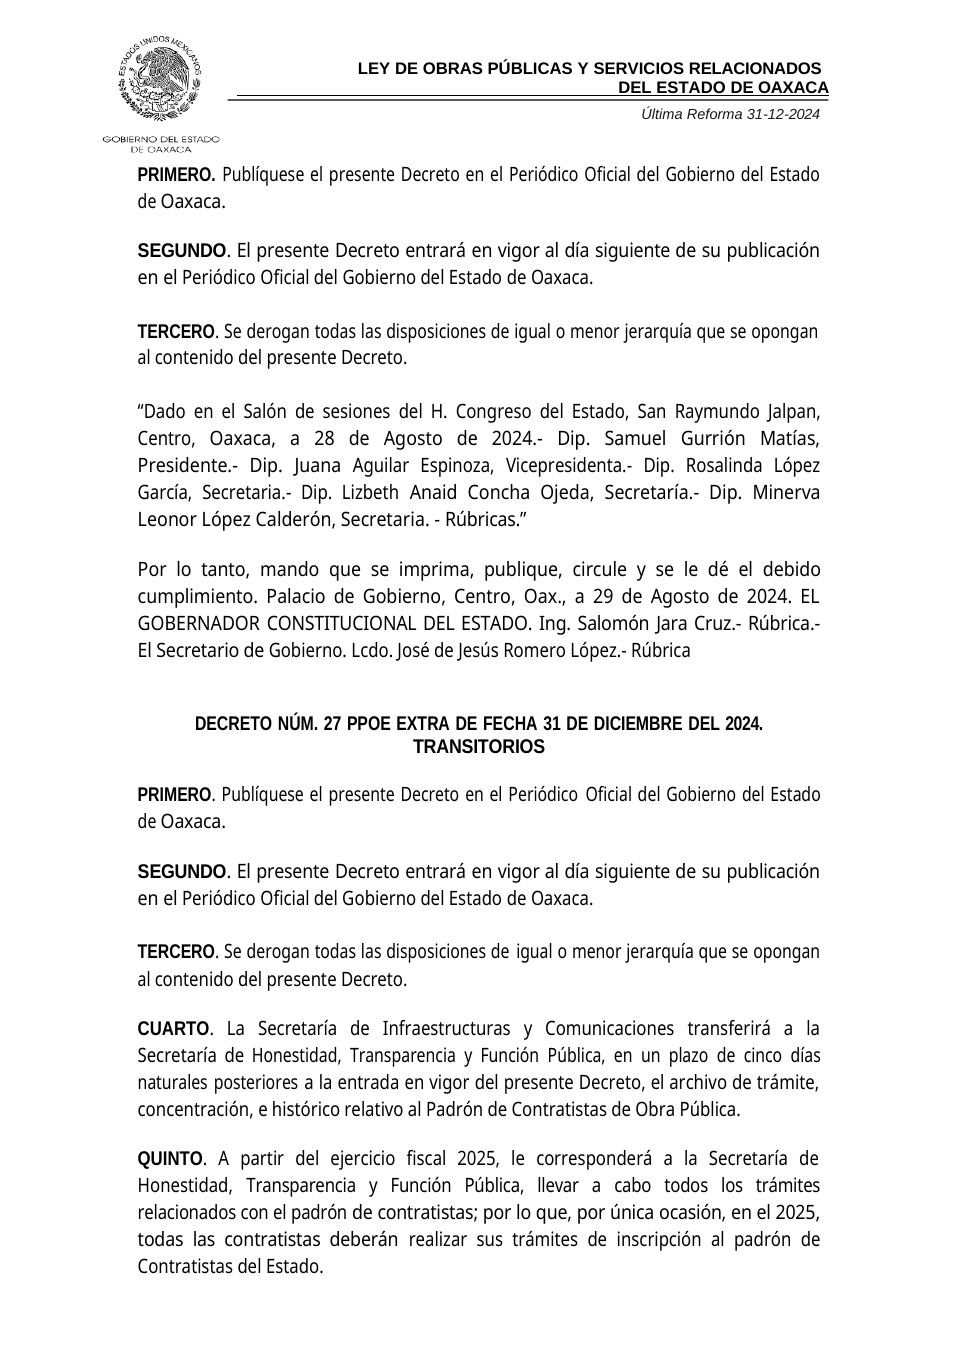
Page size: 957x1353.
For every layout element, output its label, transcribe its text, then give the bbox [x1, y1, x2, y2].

text “Dado en el Salón de sesiones del H. Congreso del Estado, San Raymundo Jalpan, Centro, Oaxaca, a 28 de Agosto de 2024.- Dip. Samuel Gurrión Matías, Presidente.- Dip. Juana Aguilar Espinoza, Vicepresidenta.- Dip. Rosalinda López García, Secretaria.- Dip. Lizbeth Anaid Concha Ojeda, Secretaría.- Dip. Minerva Leonor López Calderón, Secretaria. - Rúbricas.” [137, 397, 821, 532]
text TRANSITORIOS [319, 735, 639, 758]
text SEGUNDO. El presente Decreto entrará en vigor al día siguiente de su publicación en el Periódico Oficial del Gobierno del Estado de Oaxaca. [137, 857, 821, 911]
picture [102, 36, 220, 153]
text CUARTO. La Secretaría de Infraestructuras y Comunicaciones transferirá a la Secretaría de Honestidad, Transparencia y Función Pública, en un plazo de cinco días naturales posteriores a la entrada en vigor del presente Decreto, el archivo de trámite, concentración, e histórico relativo al Padrón de Contratistas de Obra Pública. [137, 1014, 821, 1122]
text Por lo tanto, mando que se imprima, publique, circule y se le dé el debido cumplimiento. Palacio de Gobierno, Centro, Oax., a 29 de Agosto de 2024. EL GOBERNADOR CONSTITUCIONAL DEL ESTADO. Ing. Salomón Jara Cruz.- Rúbrica.- El Secretario de Gobierno. Lcdo. José de Jesús Romero López.- Rúbrica [137, 555, 821, 663]
text TERCERO. Se derogan todas las disposiciones de igual o menor jerarquía que se opongan al contenido del presente Decreto. [137, 318, 820, 371]
text TERCERO. Se derogan todas las disposiciones de igual o menor jerarquía que se opongan al contenido del presente Decreto. [137, 938, 821, 992]
text DECRETO NÚM. 27 PPOE EXTRA DE FECHA 31 DE DICIEMBRE DEL 2024. [187, 712, 771, 735]
text SEGUNDO. El presente Decreto entrará en vigor al día siguiente de su publicación en el Periódico Oficial del Gobierno del Estado de Oaxaca. [137, 237, 821, 291]
text QUINTO. A partir del ejercicio fiscal 2025, le corresponderá a la Secretaría de Honestidad, Transparencia y Función Pública, llevar a cabo todos los trámites relacionados con el padrón de contratistas; por lo que, por única ocasión, en el 2025, todas las contratistas deberán realizar sus trámites de inscripción al padrón de Contratistas del Estado. [137, 1144, 821, 1279]
text PRIMERO. Publíquese el presente Decreto en el Periódico Oficial del Gobierno del Estado de Oaxaca. [137, 160, 821, 214]
text PRIMERO. Publíquese el presente Decreto en el Periódico Oficial del Gobierno del Estado de Oaxaca. [137, 780, 821, 834]
